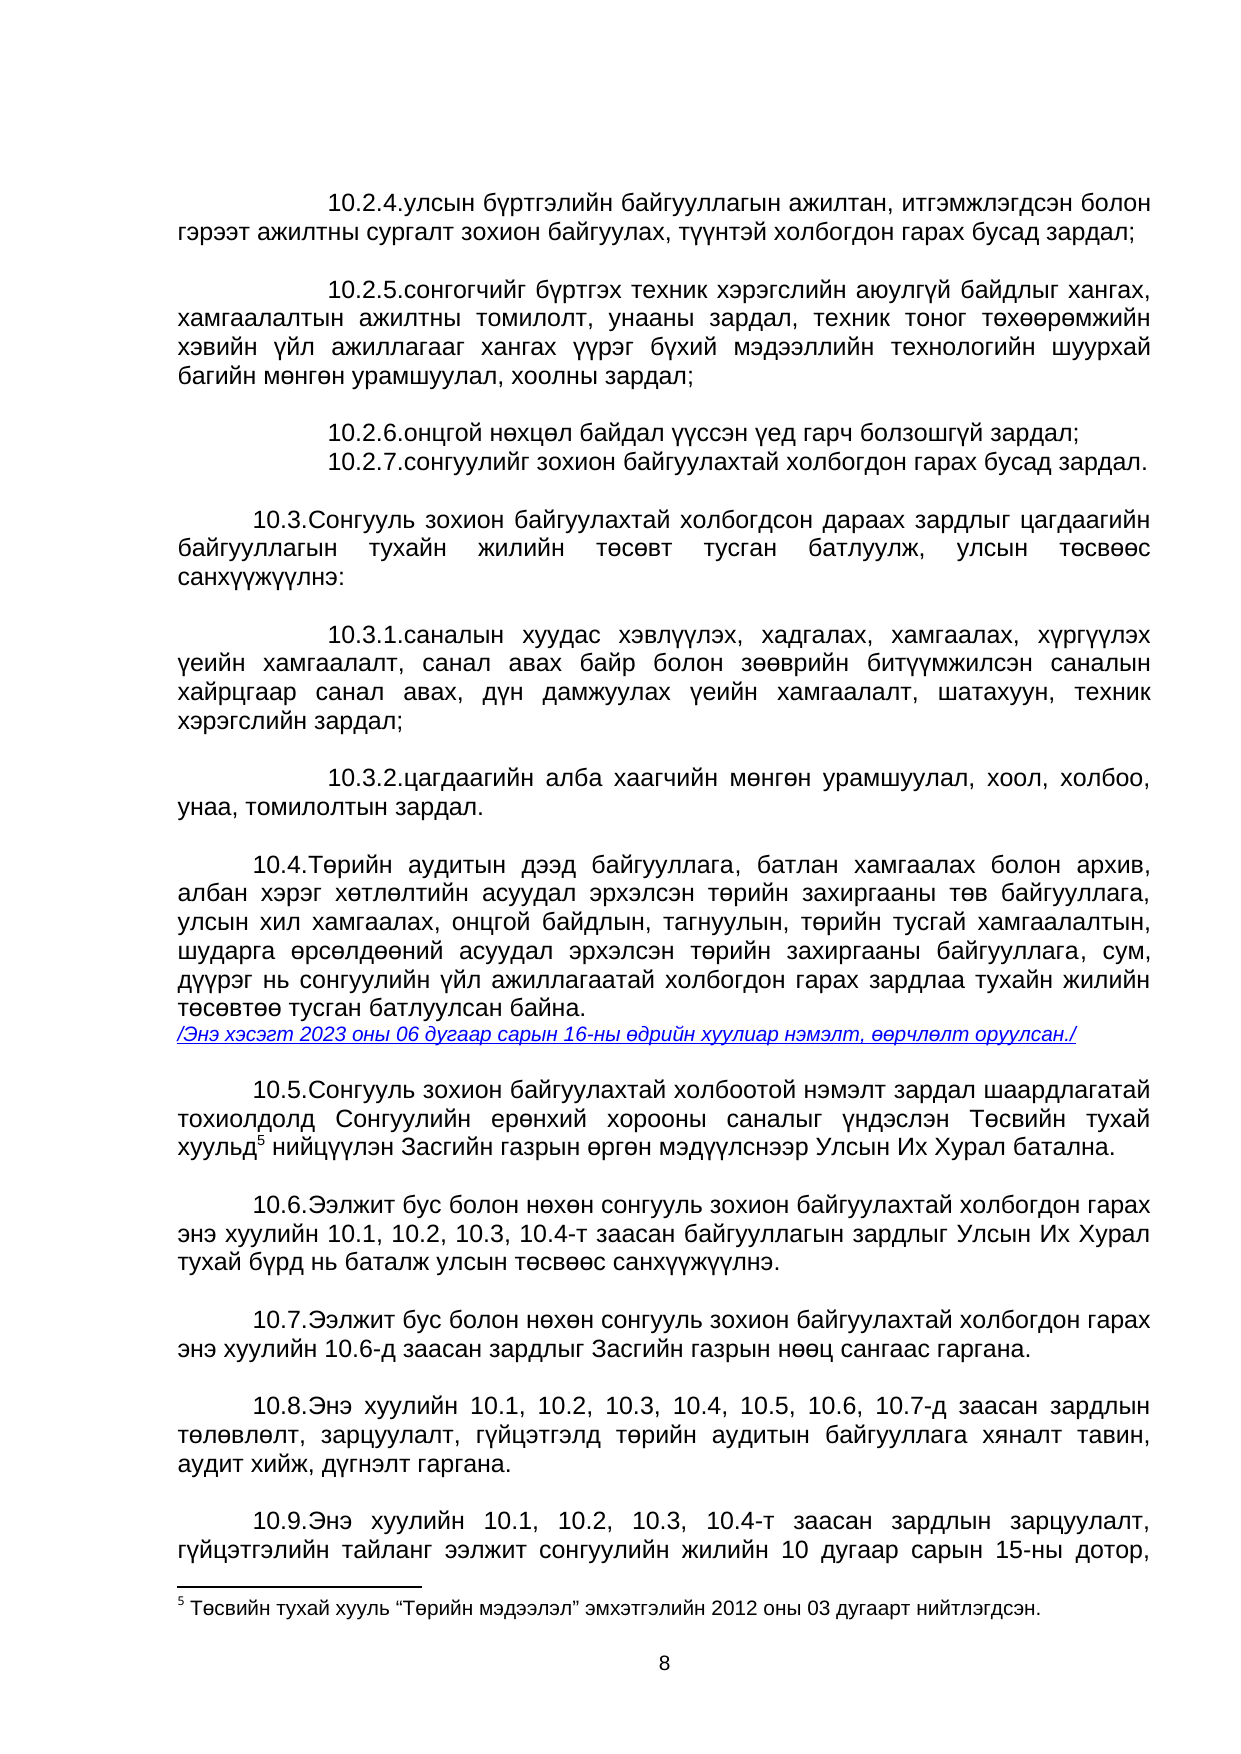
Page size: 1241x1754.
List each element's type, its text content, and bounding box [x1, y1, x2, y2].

text 10.7.Ээлжит бус болон нөхөн сонгууль зохион байгуулахтай холбогдон гарах энэ хуулийн 10.6-д заасан зардлыг Засгийн газрын нөөц сангаас гаргана. [177, 1305, 1152, 1362]
text 10.8.Энэ хуулийн 10.1, 10.2, 10.3, 10.4, 10.5, 10.6, 10.7-д заасан зардлын төлөвлөлт, зарцуулалт, гүйцэтгэлд төрийн аудитын байгууллага хяналт тавин, аудит хийж, дүгнэлт гаргана. [177, 1391, 1152, 1477]
text 10.2.6.онцгой нөхцөл байдал үүссэн үед гарч болзошгүй зардал; [177, 418, 1152, 447]
text 10.2.4.улсын бүртгэлийн байгууллагын ажилтан, итгэмжлэгдсэн болон гэрээт ажилтны сургалт зохион байгуулах, түүнтэй холбогдон гарах бусад зардал; [177, 188, 1152, 246]
text /Энэ хэсэгт 2023 оны 06 дугаар сарын 16-ны өдрийн хуулиар нэмэлт, өөрчлөлт оруулсан./ [177, 1022, 1152, 1046]
text 10.5.Сонгууль зохион байгуулахтай холбоотой нэмэлт зардал шаардлагатай тохиолдолд Сонгуулийн ерөнхий хорооны саналыг үндэслэн Төсвийн тухай хуульд нийцүүлэн Засгийн газрын өргөн мэдүүлснээр Улсын Их Хурал батална. [177, 1075, 1152, 1161]
text 10.4.Төрийн аудитын дээд байгууллага, батлан хамгаалах болон архив, албан хэрэг хөтлөлтийн асуудал эрхэлсэн төрийн захиргааны төв байгууллага, улсын хил хамгаалах, онцгой байдлын, тагнуулын, төрийн тусгай хамгаалалтын, шударга өрсөлдөөний асуудал эрхэлсэн төрийн захиргааны байгууллага, сум, дүүрэг нь сонгуулийн үйл ажиллагаатай холбогдон гарах зардлаа тухайн жилийн төсөвтөө тусган батлуулсан байна. [177, 849, 1152, 1022]
text 10.6.Ээлжит бус болон нөхөн сонгууль зохион байгуулахтай холбогдон гарах энэ хуулийн 10.1, 10.2, 10.3, 10.4-т заасан байгууллагын зардлыг Улсын Их Хурал тухай бүрд нь баталж улсын төсвөөс санхүүжүүлнэ. [177, 1190, 1152, 1276]
text 10.3.1.саналын хуудас хэвлүүлэх, хадгалах, хамгаалах, хүргүүлэх үеийн хамгаалалт, санал авах байр болон зөөврийн битүүмжилсэн саналын хайрцгаар санал авах, дүн дамжуулах үеийн хамгаалалт, шатахуун, техник хэрэгслийн зардал; [177, 619, 1152, 734]
text 10.2.5.сонгогчийг бүртгэх техник хэрэгслийн аюулгүй байдлыг хангах, хамгаалалтын ажилтны томилолт, унааны зардал, техник тоног төхөөрөмжийн хэвийн үйл ажиллагааг хангах үүрэг бүхий мэдээллийн технологийн шуурхай багийн мөнгөн урамшуулал, хоолны зардал; [177, 274, 1152, 389]
text 10.2.7.сонгуулийг зохион байгуулахтай холбогдон гарах бусад зардал. [177, 447, 1152, 476]
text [177, 1506, 1152, 1563]
text 10.3.Сонгууль зохион байгуулахтай холбогдсон дараах зардлыг цагдаагийн байгууллагын тухайн жилийн төсөвт тусган батлуулж, улсын төсвөөс санхүүжүүлнэ: [177, 504, 1152, 591]
text 10.3.2.цагдаагийн алба хаагчийн мөнгөн урамшуулал, хоол, холбоо, унаа, томилолтын зардал. [177, 763, 1152, 821]
